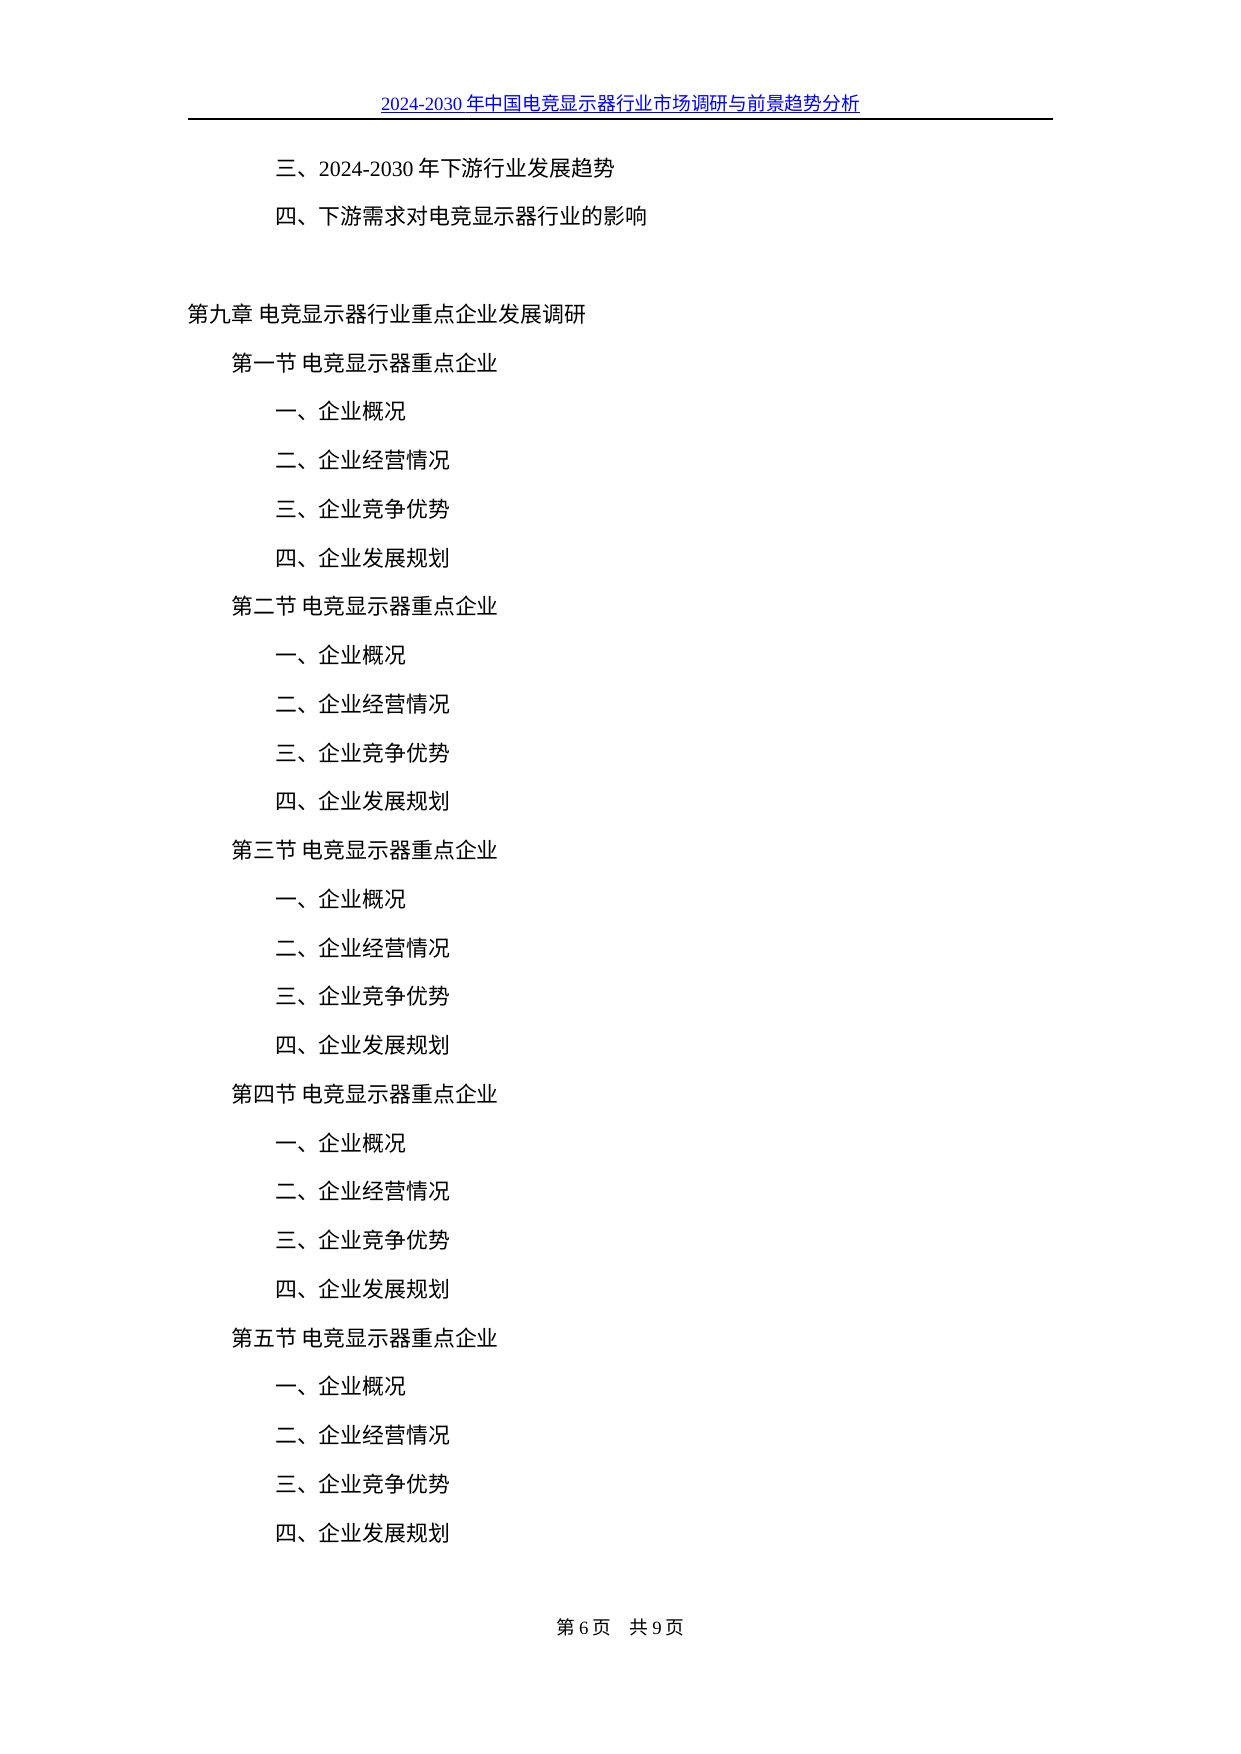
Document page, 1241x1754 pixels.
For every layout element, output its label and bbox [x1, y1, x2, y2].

text [187, 150, 1053, 1548]
